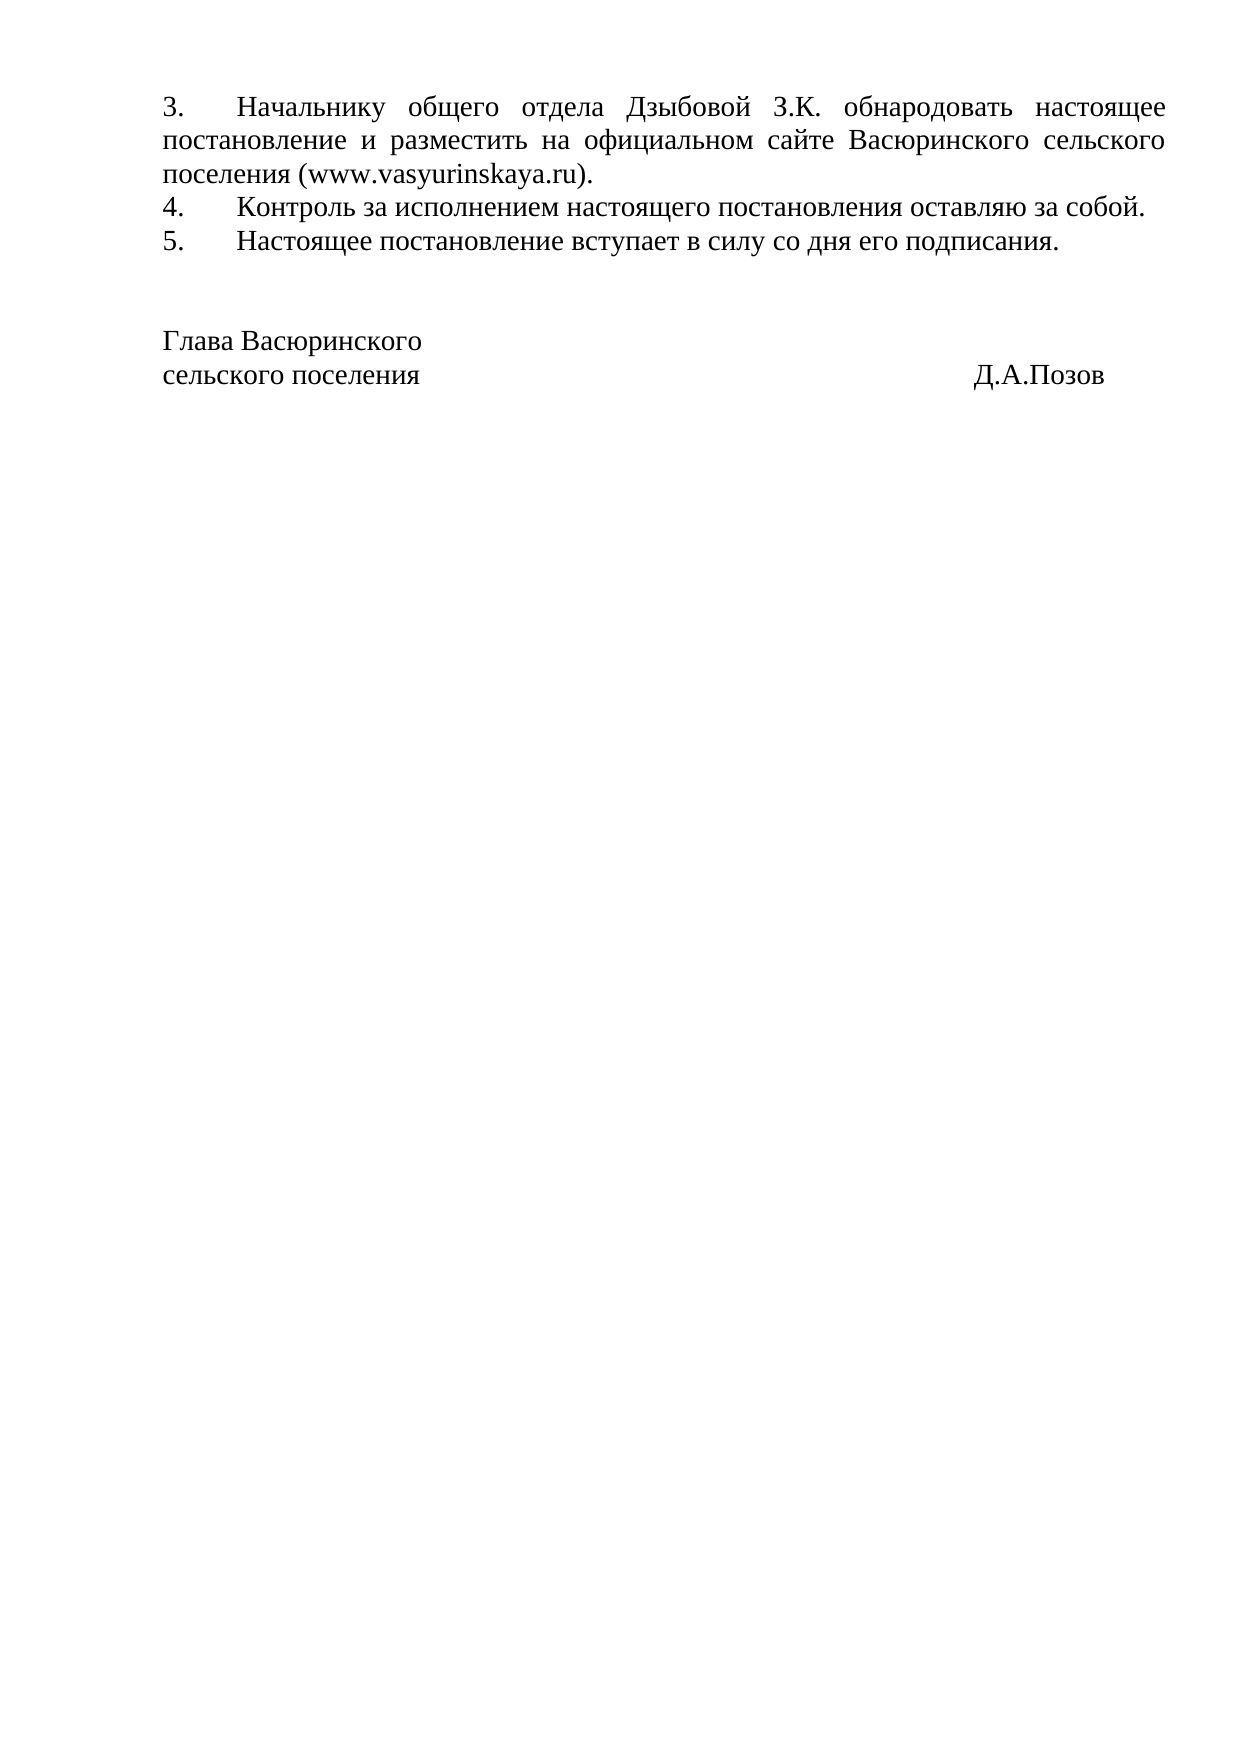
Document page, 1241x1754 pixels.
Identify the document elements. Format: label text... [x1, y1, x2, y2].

text сельского поселения Д.А.Позов [162, 357, 1167, 391]
text Глава Васюринского [162, 323, 1167, 357]
list Настоящее постановление вступает в силу со дня его подписания. [162, 223, 1167, 256]
list Контроль за исполнением настоящего постановления оставляю за собой. [162, 189, 1167, 223]
list Начальнику общего отдела Дзыбовой З.К. обнародовать настоящее постановление и разместить на официальном сайте Васюринского сельского поселения (www.vasyurinskaya.ru). [162, 89, 1167, 189]
